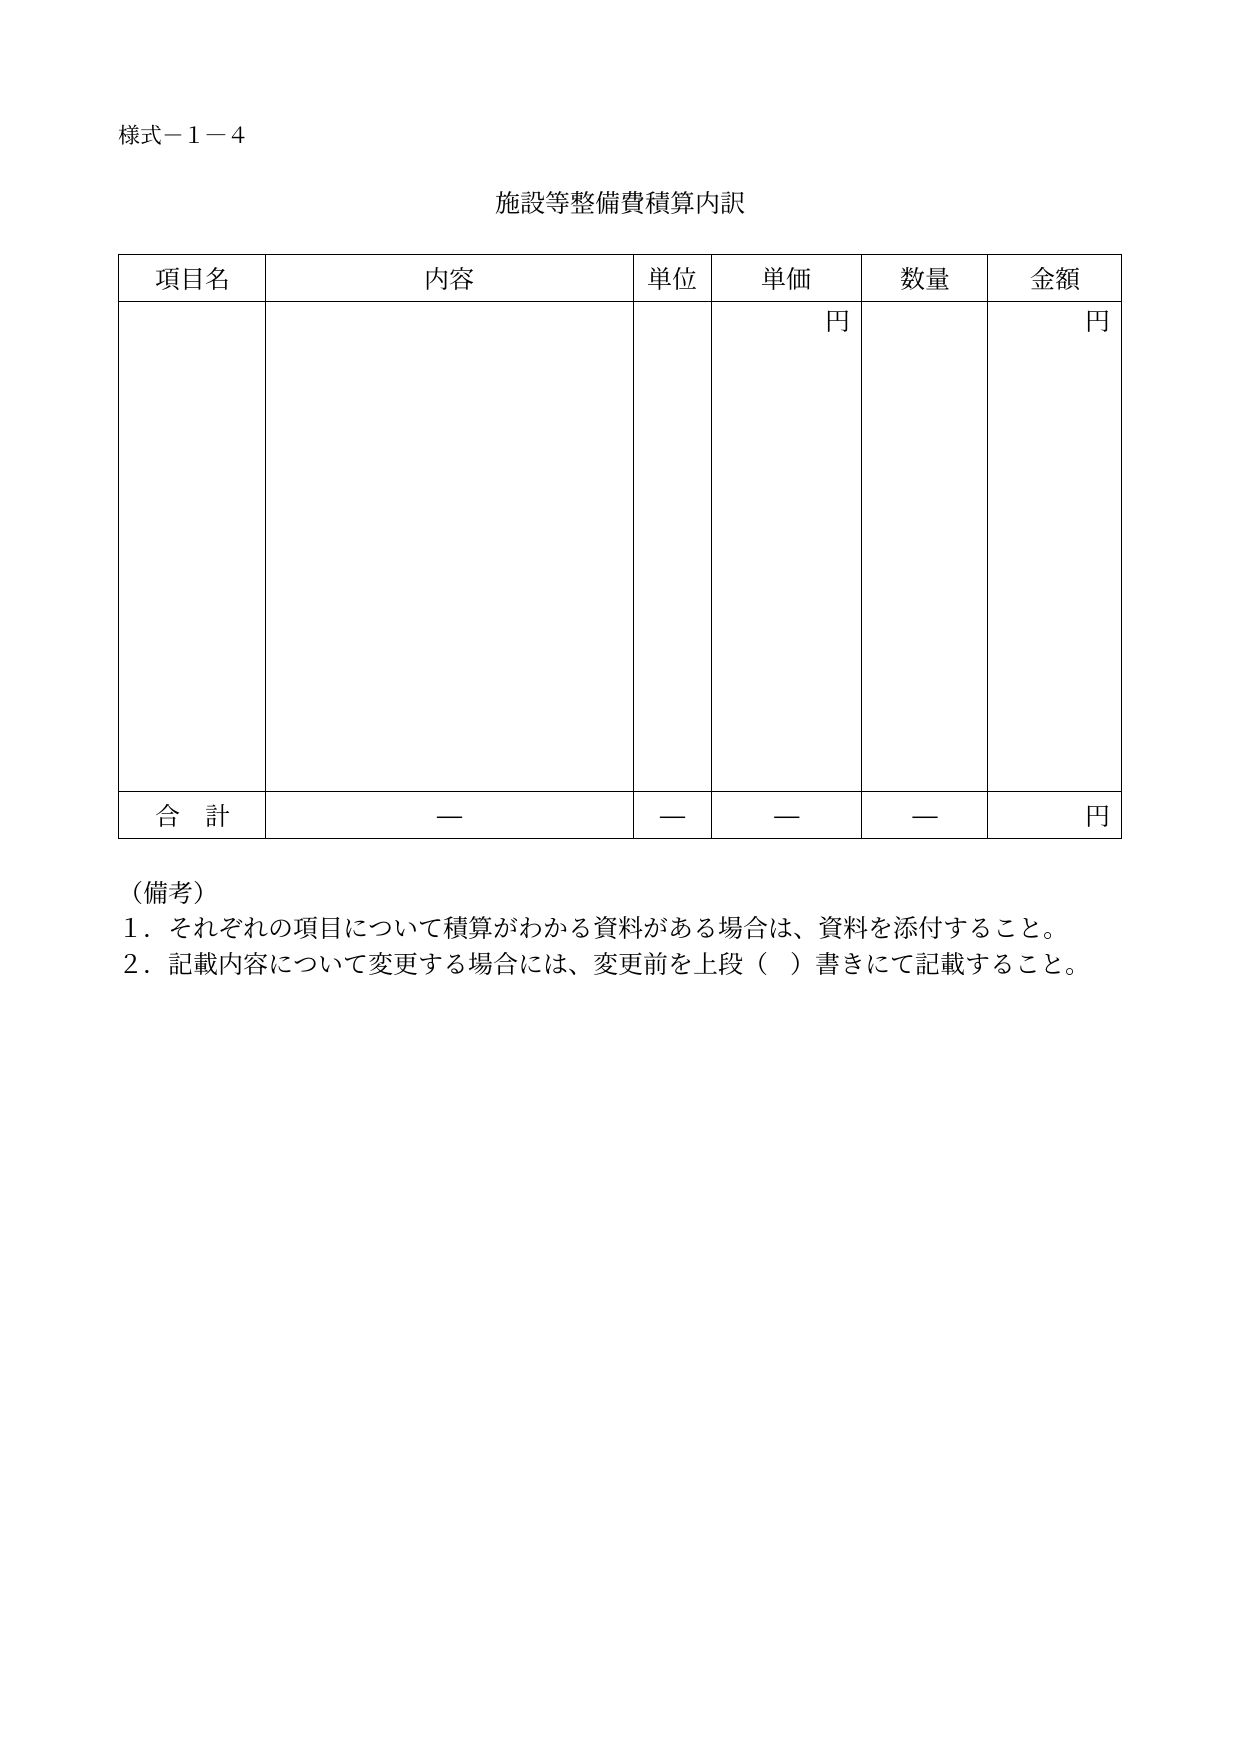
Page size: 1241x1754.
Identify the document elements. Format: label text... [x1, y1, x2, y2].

table_header 内容 [266, 255, 633, 301]
table_header 単位 [634, 255, 711, 301]
text １．それぞれの項目について積算がわかる資料がある場合は、資料を添付すること。 [118, 909, 1122, 945]
table_cell [634, 302, 711, 791]
table_cell ― [634, 792, 711, 838]
text （備考） [118, 873, 1122, 909]
table_cell ― [712, 792, 861, 838]
table_header 単価 [712, 255, 861, 301]
table_cell 円 [988, 792, 1121, 838]
table_cell [862, 302, 987, 791]
table_header 数量 [862, 255, 987, 301]
text 様式－１―４ [118, 118, 1122, 149]
table_cell [266, 302, 633, 791]
text 施設等整備費積算内訳 [118, 184, 1122, 219]
table_cell 円 [988, 302, 1121, 791]
text ２．記載内容について変更する場合には、変更前を上段（ ）書きにて記載すること。 [118, 945, 1122, 981]
table_cell 合 計 [119, 792, 265, 838]
table_header 項目名 [119, 255, 265, 301]
table_cell ― [862, 792, 987, 838]
table_cell ― [266, 792, 633, 838]
table_cell [119, 302, 265, 791]
table_cell 円 [712, 302, 861, 791]
table_header 金額 [988, 255, 1121, 301]
